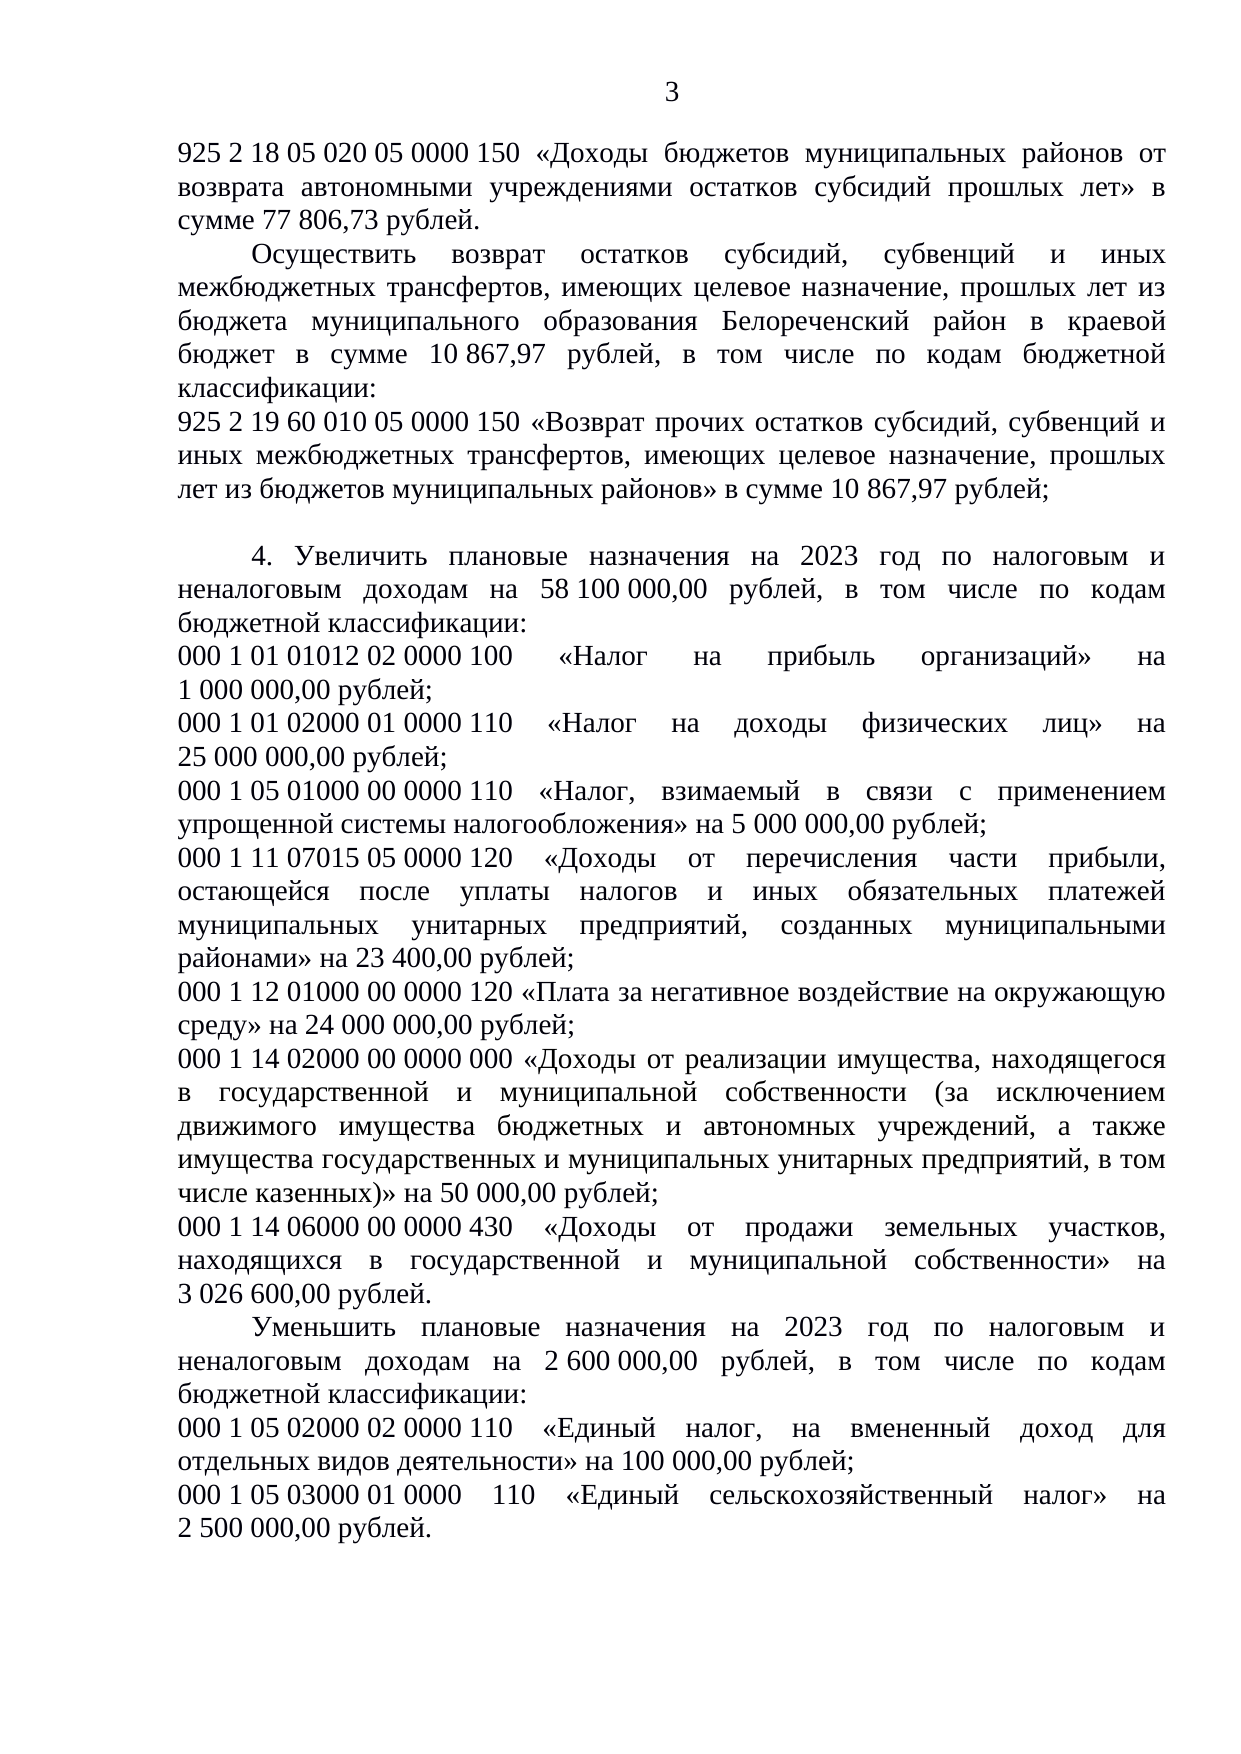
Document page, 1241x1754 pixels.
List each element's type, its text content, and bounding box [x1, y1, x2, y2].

text 000 1 05 02000 02 0000 110 «Единый налог, на вмененный доход для отдельных видов деятельности» на 100 000,00 рублей; [177, 1410, 1167, 1477]
text 925 2 18 05 020 05 0000 150 «Доходы бюджетов муниципальных районов от возврата автономными учреждениями остатков субсидий прошлых лет» в сумме 77 806,73 рублей. [177, 135, 1167, 236]
text 000 1 14 02000 00 0000 000 «Доходы от реализации имущества, находящегося в государственной и муниципальной собственности (за исключением движимого имущества бюджетных и автономных учреждений, а также имущества государственных и муниципальных унитарных предприятий, в том числе казенных)» на 50 000,00 рублей; [177, 1041, 1167, 1209]
text 000 1 12 01000 00 0000 120 «Плата за негативное воздействие на окружающую среду» на 24 000 000,00 рублей; [177, 974, 1167, 1041]
text Осуществить возврат остатков субсидий, субвенций и иных межбюджетных трансфертов, имеющих целевое назначение, прошлых лет из бюджета муниципального образования Белореченский район в краевой бюджет в сумме 10 867,97 рублей, в том числе по кодам бюджетной классификации: [177, 236, 1167, 404]
text 000 1 05 03000 01 0000 110 «Единый сельскохозяйственный налог» на 2 500 000,00 рублей. [177, 1477, 1167, 1544]
text 000 1 01 01012 02 0000 100 «Налог на прибыль организаций» на 1 000 000,00 рублей; [177, 638, 1167, 706]
text 000 1 05 01000 00 0000 110 «Налог, взимаемый в связи с применением упрощенной системы налогообложения» на 5 000 000,00 рублей; [177, 773, 1167, 840]
text 000 1 11 07015 05 0000 120 «Доходы от перечисления части прибыли, остающейся после уплаты налогов и иных обязательных платежей муниципальных унитарных предприятий, созданных муниципальными районами» на 23 400,00 рублей; [177, 840, 1167, 974]
text 000 1 14 06000 00 0000 430 «Доходы от продажи земельных участков, находящихся в государственной и муниципальной собственности» на 3 026 600,00 рублей. [177, 1209, 1167, 1309]
text 925 2 19 60 010 05 0000 150 «Возврат прочих остатков субсидий, субвенций и иных межбюджетных трансфертов, имеющих целевое назначение, прошлых лет из бюджетов муниципальных районов» в сумме 10 867,97 рублей; [177, 404, 1167, 504]
text 4. Увеличить плановые назначения на 2023 год по налоговым и неналоговым доходам на 58 100 000,00 рублей, в том числе по кодам бюджетной классификации: [177, 538, 1167, 638]
text Уменьшить плановые назначения на 2023 год по налоговым и неналоговым доходам на 2 600 000,00 рублей, в том числе по кодам бюджетной классификации: [177, 1309, 1167, 1410]
text 000 1 01 02000 01 0000 110 «Налог на доходы физических лиц» на 25 000 000,00 рублей; [177, 706, 1167, 773]
